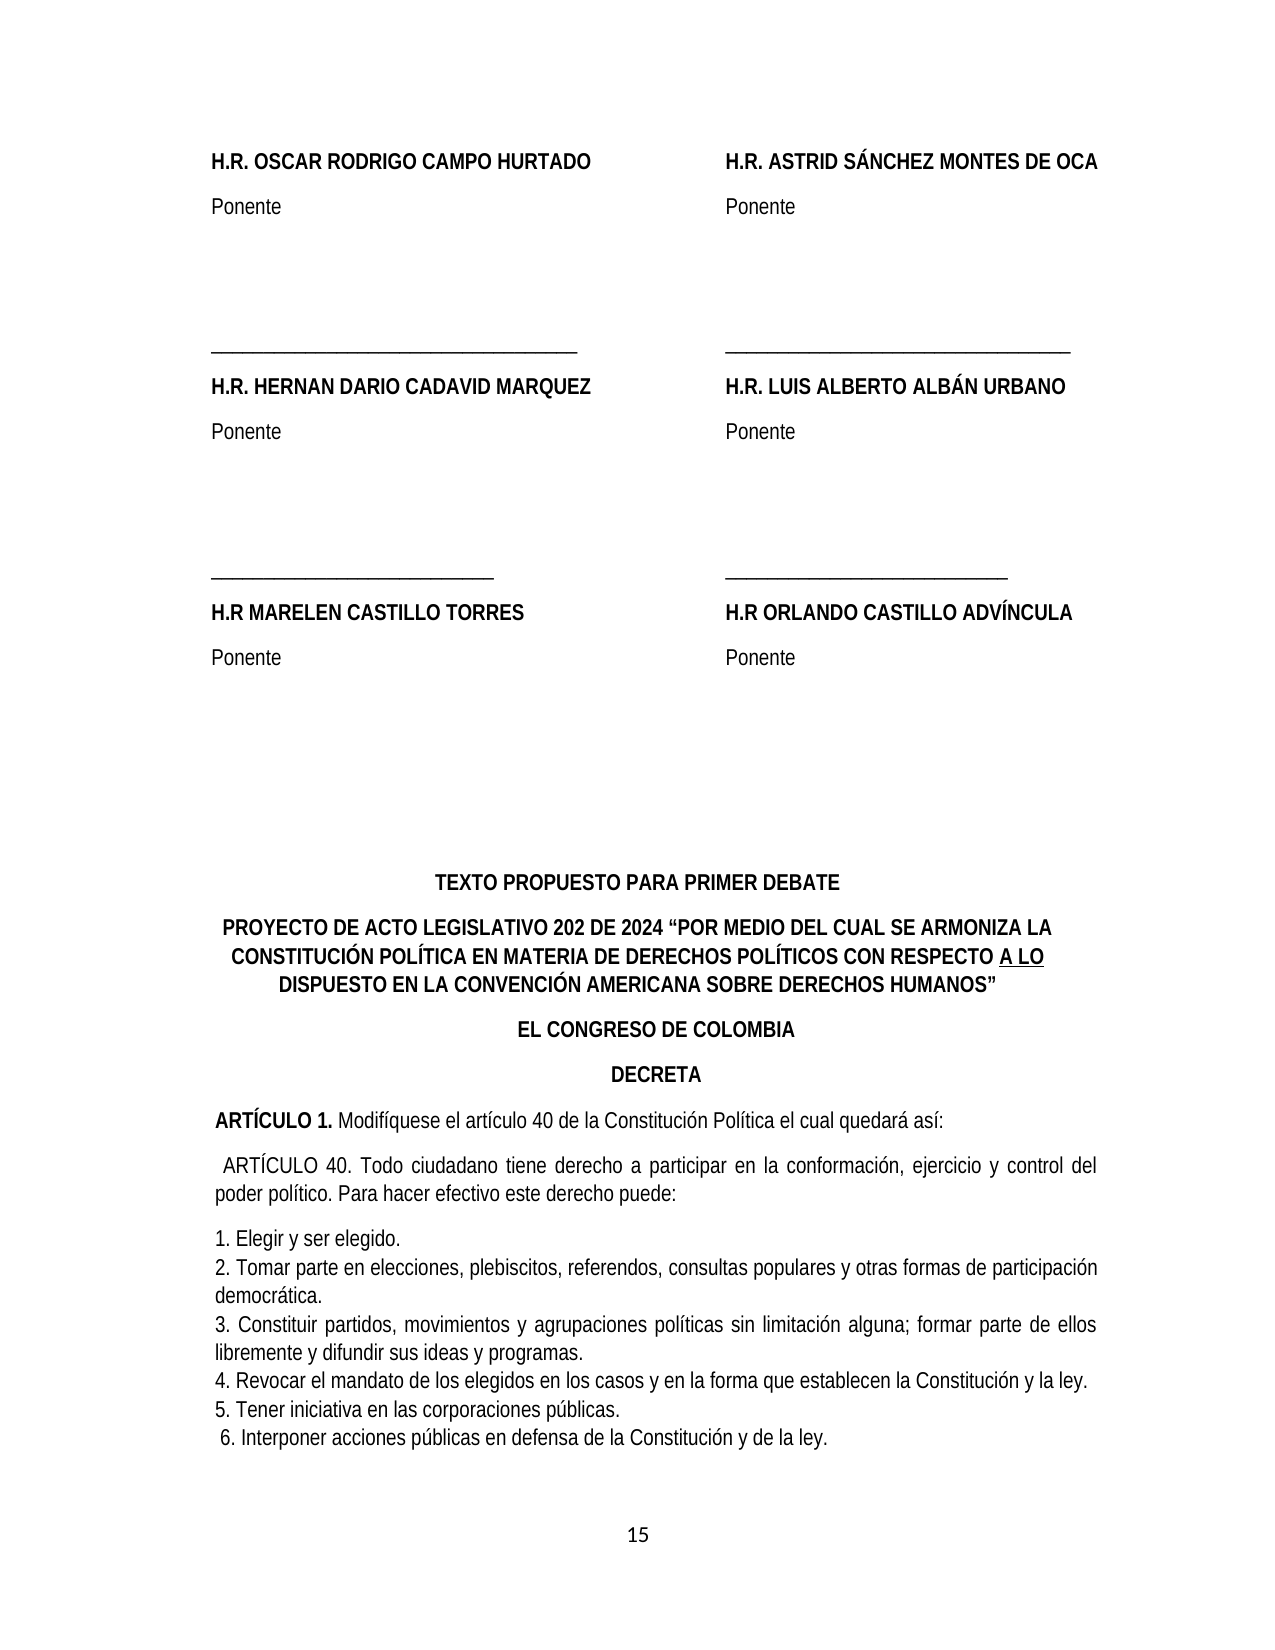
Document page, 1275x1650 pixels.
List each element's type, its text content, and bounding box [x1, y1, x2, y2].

text ARTÍCULO 40. Todo ciudadano tiene derecho a participar en la conformación, ejercicio y control del poder político. Para hacer efectivo este derecho puede: [215, 1152, 1098, 1206]
text ARTÍCULO 1. Modifíquese el artículo 40 de la Constitución Política el cual quedará así: [215, 1107, 1098, 1133]
text 6. Interponer acciones públicas en defensa de la Constitución y de la ley. [215, 1424, 1098, 1451]
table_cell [163, 148, 677, 238]
text 1. Elegir y ser elegido. [215, 1225, 1098, 1252]
text EL CONGRESO DE COLOMBIA [215, 1016, 1098, 1043]
text 4. Revocar el mandato de los elegidos en los casos y en la forma que establecen la Constitución y la ley. [215, 1367, 1098, 1394]
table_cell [677, 148, 1228, 238]
text 2. Tomar parte en elecciones, plebiscitos, referendos, consultas populares y otras formas de participación democrática. [215, 1254, 1098, 1308]
text DECRETA [215, 1061, 1098, 1088]
text PROYECTO DE ACTO LEGISLATIVO 202 DE 2024 “POR MEDIO DEL CUAL SE ARMONIZA LA CONSTITUCIÓN POLÍTICA EN MATERIA DE DERECHOS POLÍTICOS CON RESPECTO A LO DISPUESTO EN LA CONVENCIÓN AMERICANA SOBRE DERECHOS HUMANOS” [177, 914, 1098, 998]
table_cell ___________________________ H.R MARELEN CASTILLO TORRES Ponente [163, 463, 677, 734]
text TEXTO PROPUESTO PARA PRIMER DEBATE [177, 869, 1098, 896]
table_cell ___________________________ H.R ORLANDO CASTILLO ADVÍNCULA Ponente [677, 463, 1228, 734]
table_cell ___________________________________ H.R. HERNAN DARIO CADAVID MARQUEZ Ponente [163, 238, 677, 463]
text 3. Constituir partidos, movimientos y agrupaciones políticas sin limitación alguna; formar parte de ellos libremente y difundir sus ideas y programas. [215, 1311, 1098, 1365]
text 5. Tener iniciativa en las corporaciones públicas. [215, 1396, 1098, 1422]
table_cell _________________________________ H.R. LUIS ALBERTO ALBÁN URBANO Ponente [677, 238, 1228, 463]
